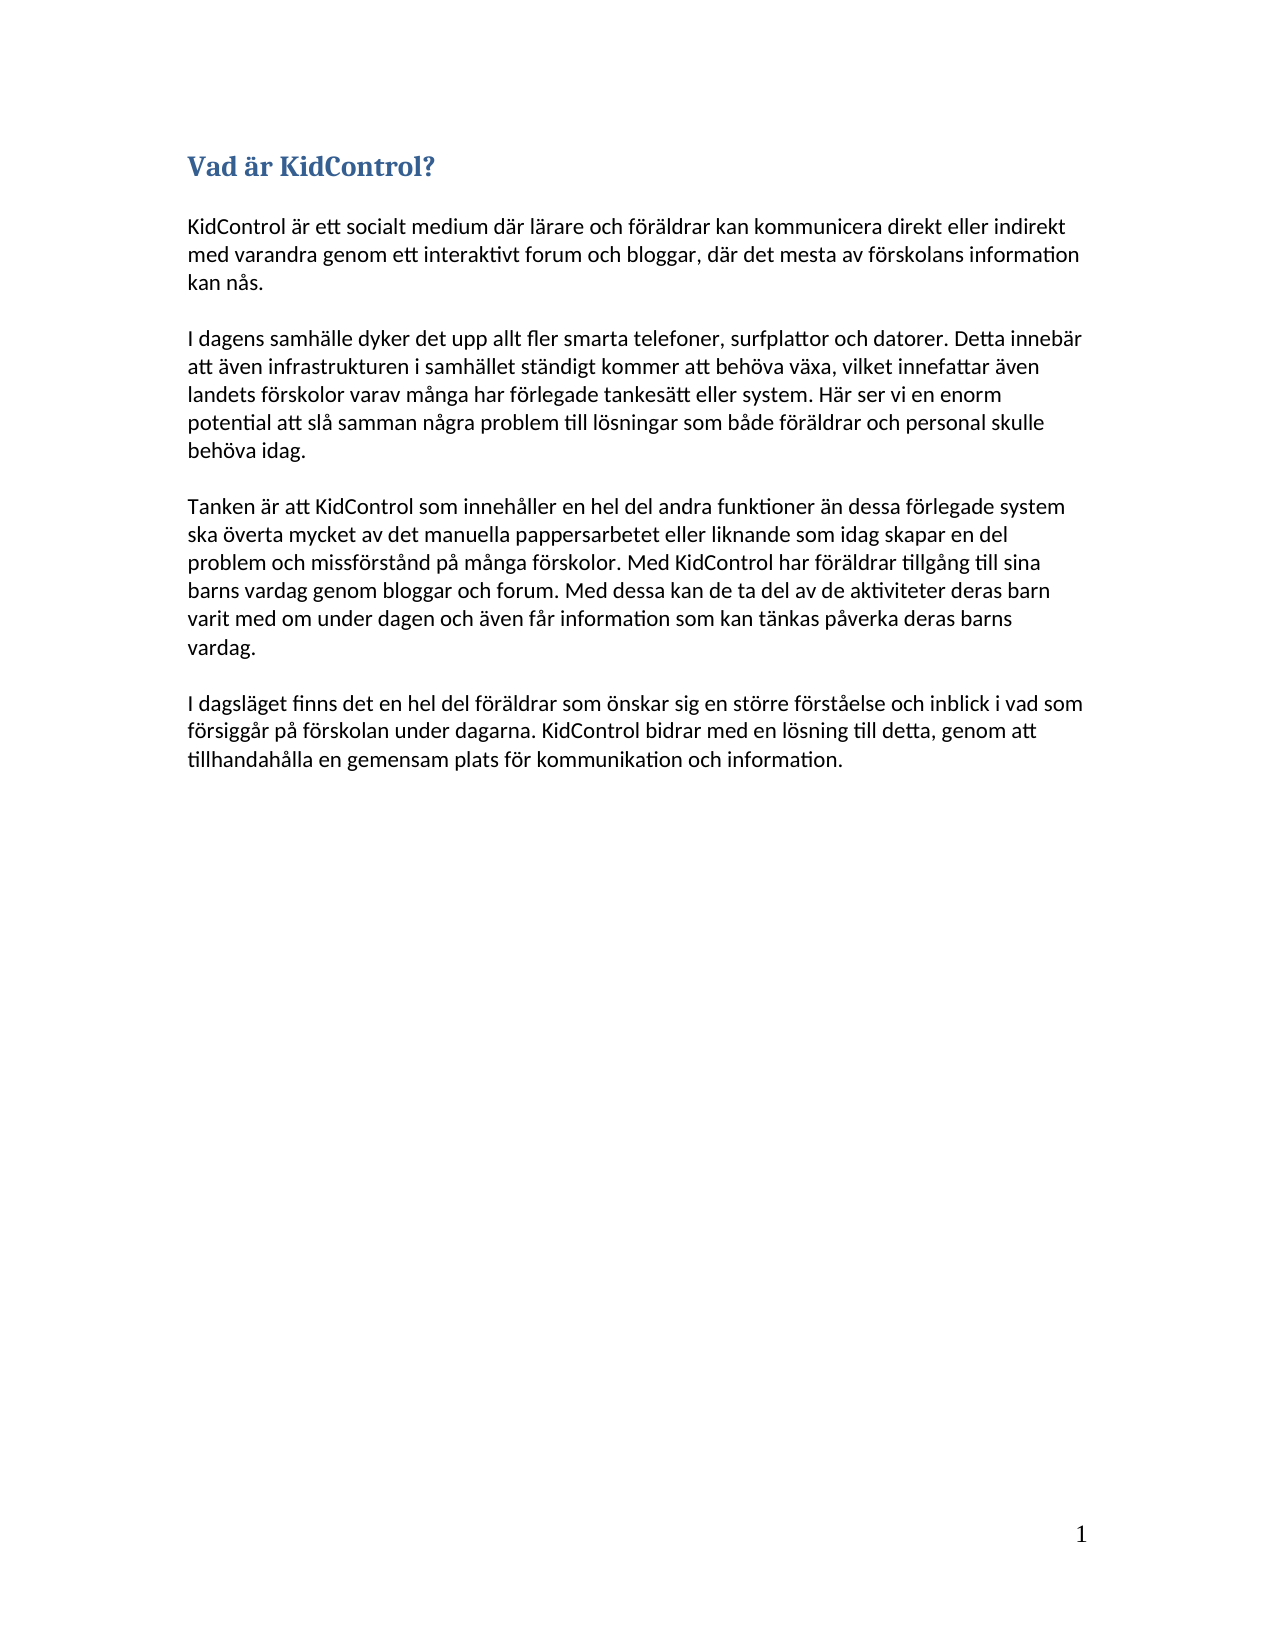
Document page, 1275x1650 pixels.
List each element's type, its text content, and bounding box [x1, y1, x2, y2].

subtitle Vad är KidControl? [187, 150, 1087, 183]
text KidControl är ett socialt medium där lärare och föräldrar kan kommunicera direkt eller indirekt med varandra genom ett interaktivt forum och bloggar, där det mesta av förskolans information kan nås. I dagens samhälle dyker det upp allt fler smarta telefoner, surfplattor och datorer. Detta innebär att även infrastrukturen i samhället ständigt kommer att behöva växa, vilket innefattar även landets förskolor varav många har förlegade tankesätt eller system. Här ser vi en enorm potential att slå samman några problem till lösningar som både föräldrar och personal skulle behöva idag. Tanken är att KidControl som innehåller en hel del andra funktioner än dessa förlegade system ska överta mycket av det manuella pappersarbetet eller liknande som idag skapar en del problem och missförstånd på många förskolor. Med KidControl har föräldrar tillgång till sina barns vardag genom bloggar och forum. Med dessa kan de ta del av de aktiviteter deras barn varit med om under dagen och även får information som kan tänkas påverka deras barns vardag. I dagsläget finns det en hel del föräldrar som önskar sig en större förståelse och inblick i vad som försiggår på förskolan under dagarna. KidControl bidrar med en lösning till detta, genom att tillhandahålla en gemensam plats för kommunikation och information. [187, 183, 1087, 773]
